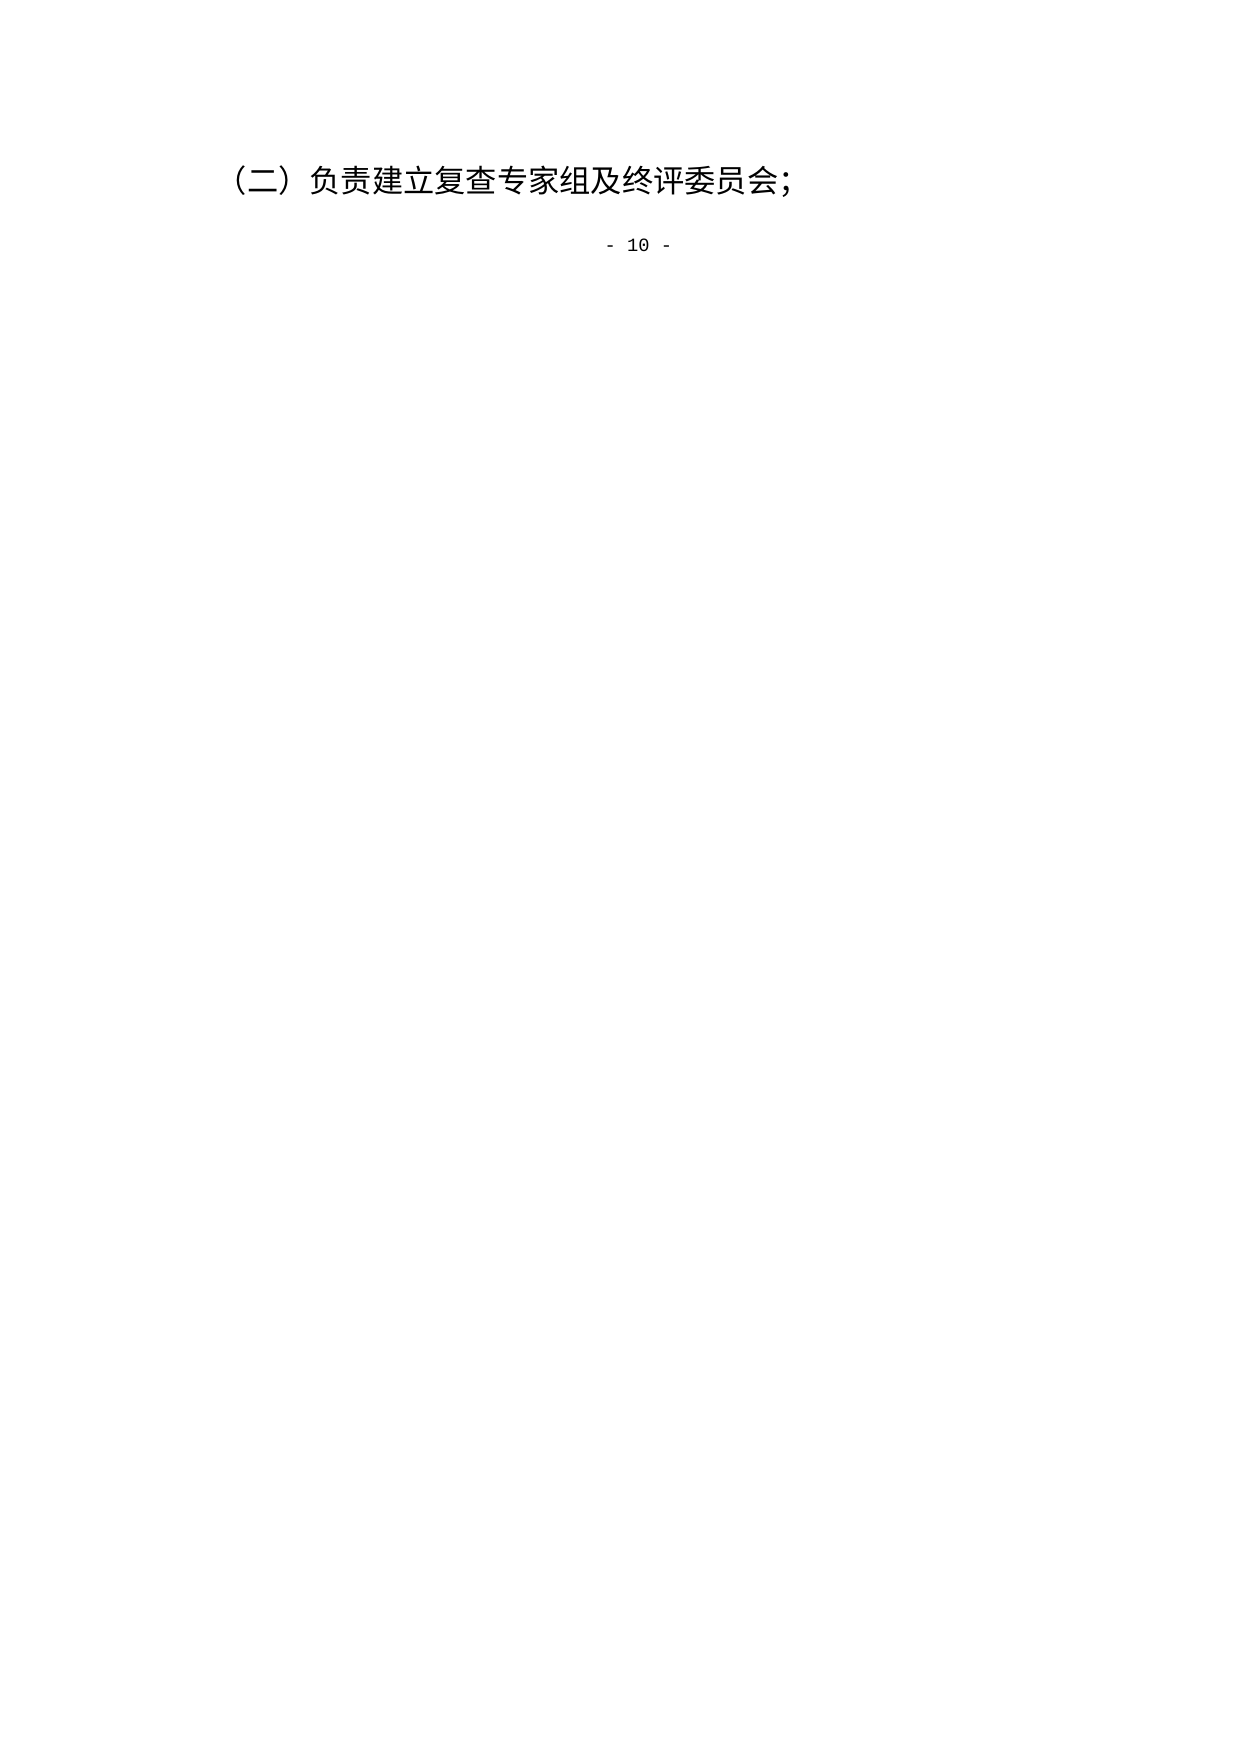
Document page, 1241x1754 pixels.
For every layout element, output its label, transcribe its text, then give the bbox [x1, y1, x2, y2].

text （二）负责建立复查专家组及终评委员会； [216, 156, 1192, 201]
text - 10 - [86, 235, 1190, 257]
